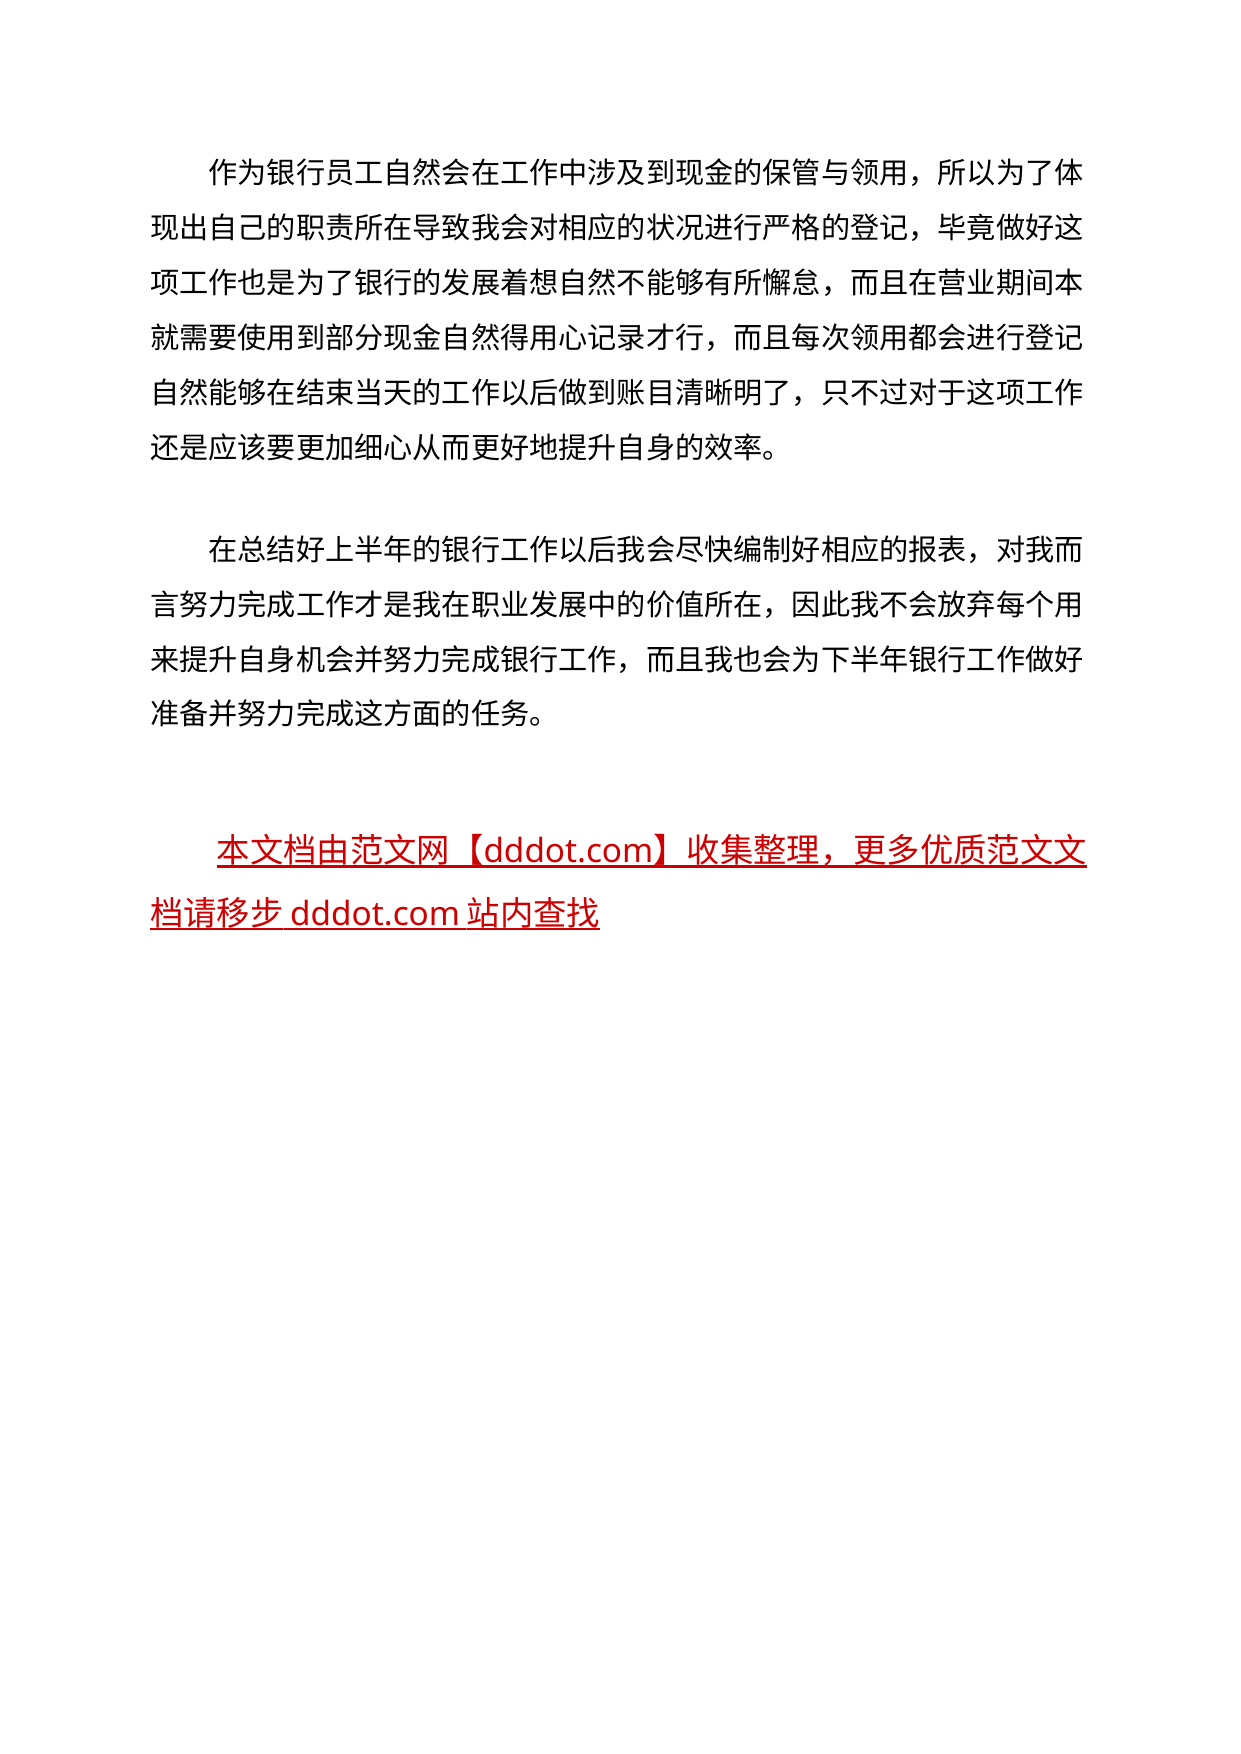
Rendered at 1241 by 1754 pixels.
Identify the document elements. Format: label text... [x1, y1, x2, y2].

text 本文档由范文网【dddot.com】收集整理，更多优质范文文档请移步dddot.com站内查找 [150, 824, 1090, 935]
text 作为银行员工自然会在工作中涉及到现金的保管与领用，所以为了体现出自己的职责所在导致我会对相应的状况进行严格的登记，毕竟做好这项工作也是为了银行的发展着想自然不能够有所懈怠，而且在营业期间本就需要使用到部分现金自然得用心记录才行，而且每次领用都会进行登记自然能够在结束当天的工作以后做到账目清晰明了，只不过对于这项工作还是应该要更加细心从而更好地提升自身的效率。 [150, 150, 1090, 467]
text 在总结好上半年的银行工作以后我会尽快编制好相应的报表，对我而言努力完成工作才是我在职业发展中的价值所在，因此我不会放弃每个用来提升自身机会并努力完成银行工作，而且我也会为下半年银行工作做好准备并努力完成这方面的任务。 [150, 526, 1090, 733]
